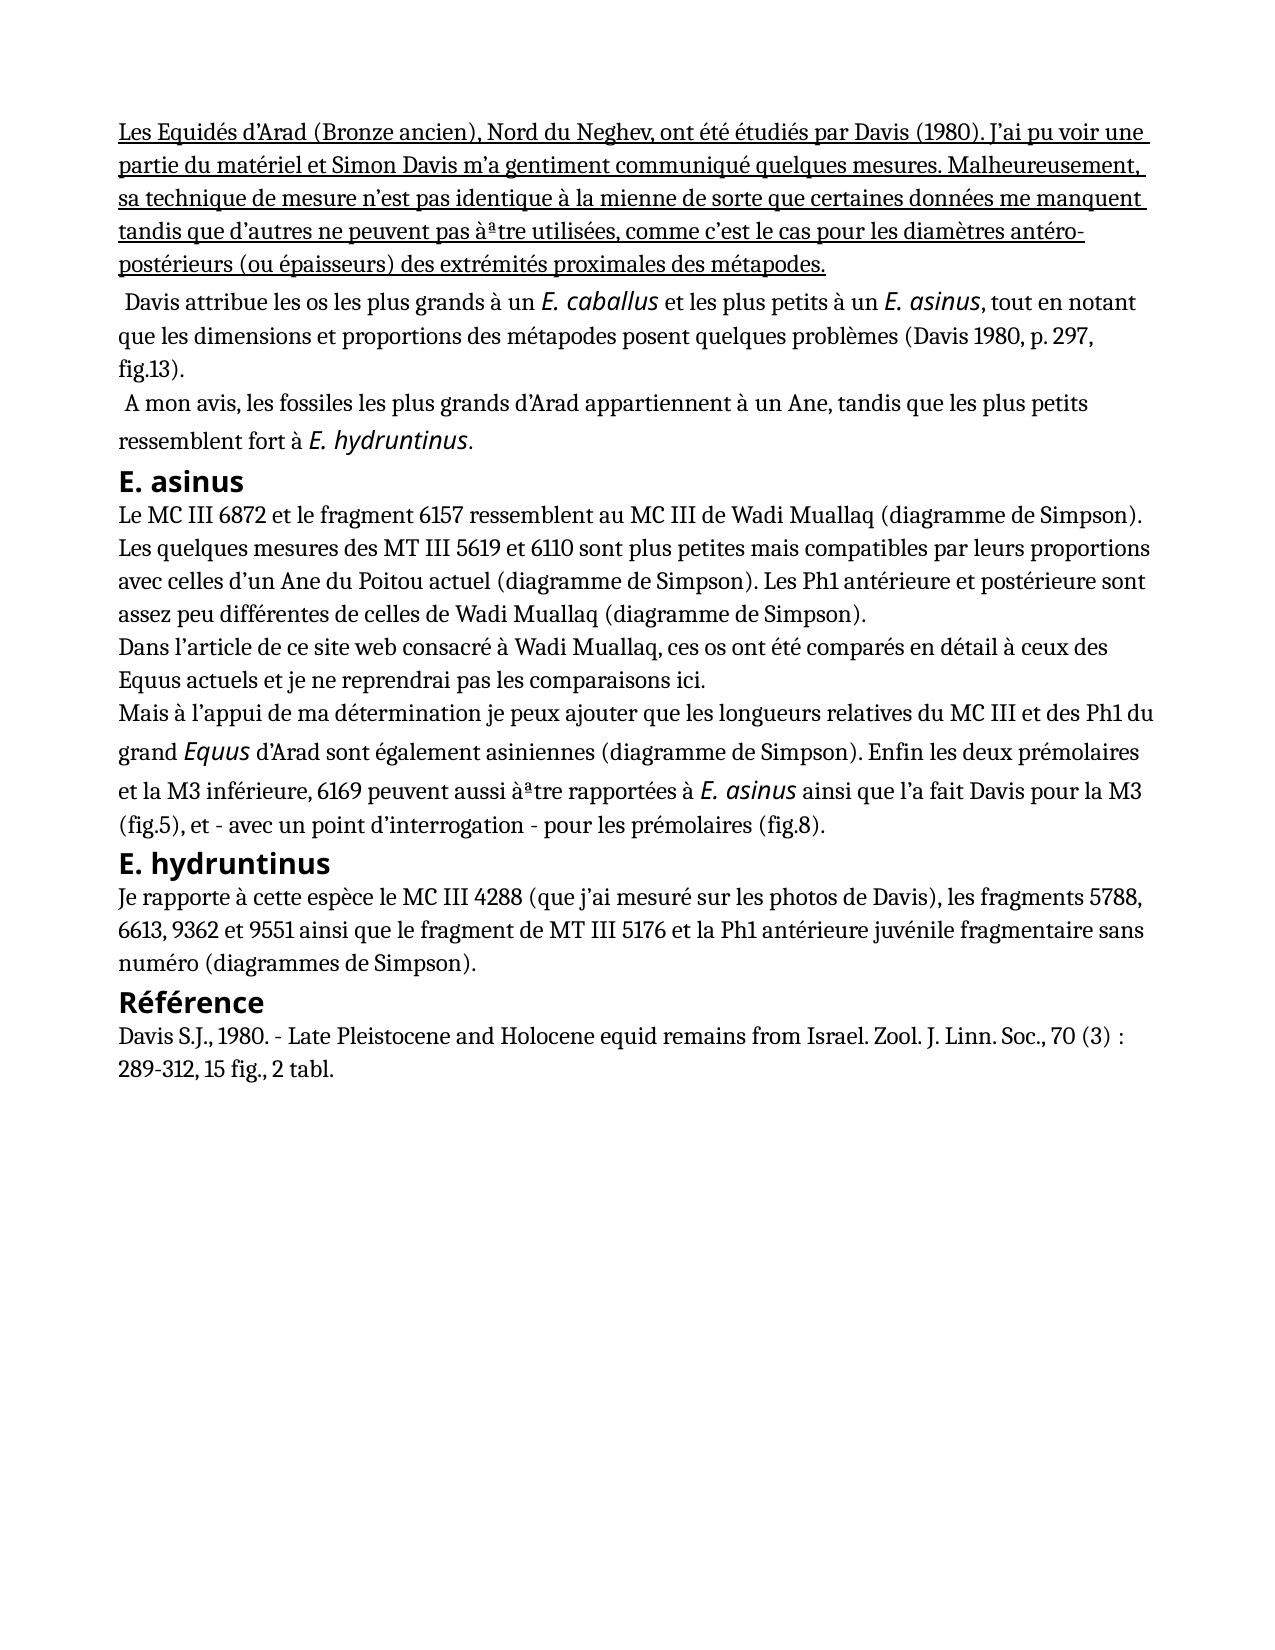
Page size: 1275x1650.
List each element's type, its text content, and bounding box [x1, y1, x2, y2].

text Le MC III 6872 et le fragment 6157 ressemblent au MC III de Wadi Muallaq (diagramme de Simpson). Les quelques mesures des MT III 5619 et 6110 sont plus petites mais compatibles par leurs proportions avec celles d’un Ane du Poitou actuel (diagramme de Simpson). Les Ph1 antérieure et postérieure sont assez peu différentes de celles de Wadi Muallaq (diagramme de Simpson). [118, 501, 1157, 629]
text Dans l’article de ce site web consacré à Wadi Muallaq, ces os ont été comparés en détail à ceux des Equus actuels et je ne reprendrai pas les comparaisons ici. [118, 633, 1157, 695]
subtitle E. asinus [118, 461, 1157, 501]
text Davis S.J., 1980. - Late Pleistocene and Holocene equid remains from Israel. Zool. J. Linn. Soc., 70 (3) : 289-312, 15 fig., 2 tabl. [118, 1022, 1157, 1084]
text A mon avis, les fossiles les plus grands d’Arad appartiennent à un Ane, tandis que les plus petits ressemblent fort à E. hydruntinus. [118, 388, 1157, 456]
text Les Equidés d’Arad (Bronze ancien), Nord du Neghev, ont été étudiés par Davis (1980). J’ai pu voir une partie du matériel et Simon Davis m’a gentiment communiqué quelques mesures. Malheureusement, sa technique de mesure n’est pas identique à la mienne de sorte que certaines données me manquent tandis que d’autres ne peuvent pas àªtre utilisées, comme c’est le cas pour les diamètres antéro-postérieurs (ou épaisseurs) des extrémités proximales des métapodes. [118, 118, 1157, 279]
text Je rapporte à cette espèce le MC III 4288 (que j’ai mesuré sur les photos de Davis), les fragments 5788, 6613, 9362 et 9551 ainsi que le fragment de MT III 5176 et la Ph1 antérieure juvénile fragmentaire sans numéro (diagrammes de Simpson). [118, 883, 1157, 978]
subtitle E. hydruntinus [118, 844, 1157, 883]
text Davis attribue les os les plus grands à un E. caballus et les plus petits à un E. asinus, tout en notant que les dimensions et proportions des métapodes posent quelques problèmes (Davis 1980, p. 297, fig.13). [118, 283, 1157, 383]
text Mais à l’appui de ma détermination je peux ajouter que les longueurs relatives du MC III et des Ph1 du grand Equus d’Arad sont également asiniennes (diagramme de Simpson). Enfin les deux prémolaires et la M3 inférieure, 6169 peuvent aussi àªtre rapportées à E. asinus ainsi que l’a fait Davis pour la M3 (fig.5), et - avec un point d’interrogation - pour les prémolaires (fig.8). [118, 699, 1157, 839]
subtitle Référence [118, 982, 1157, 1022]
